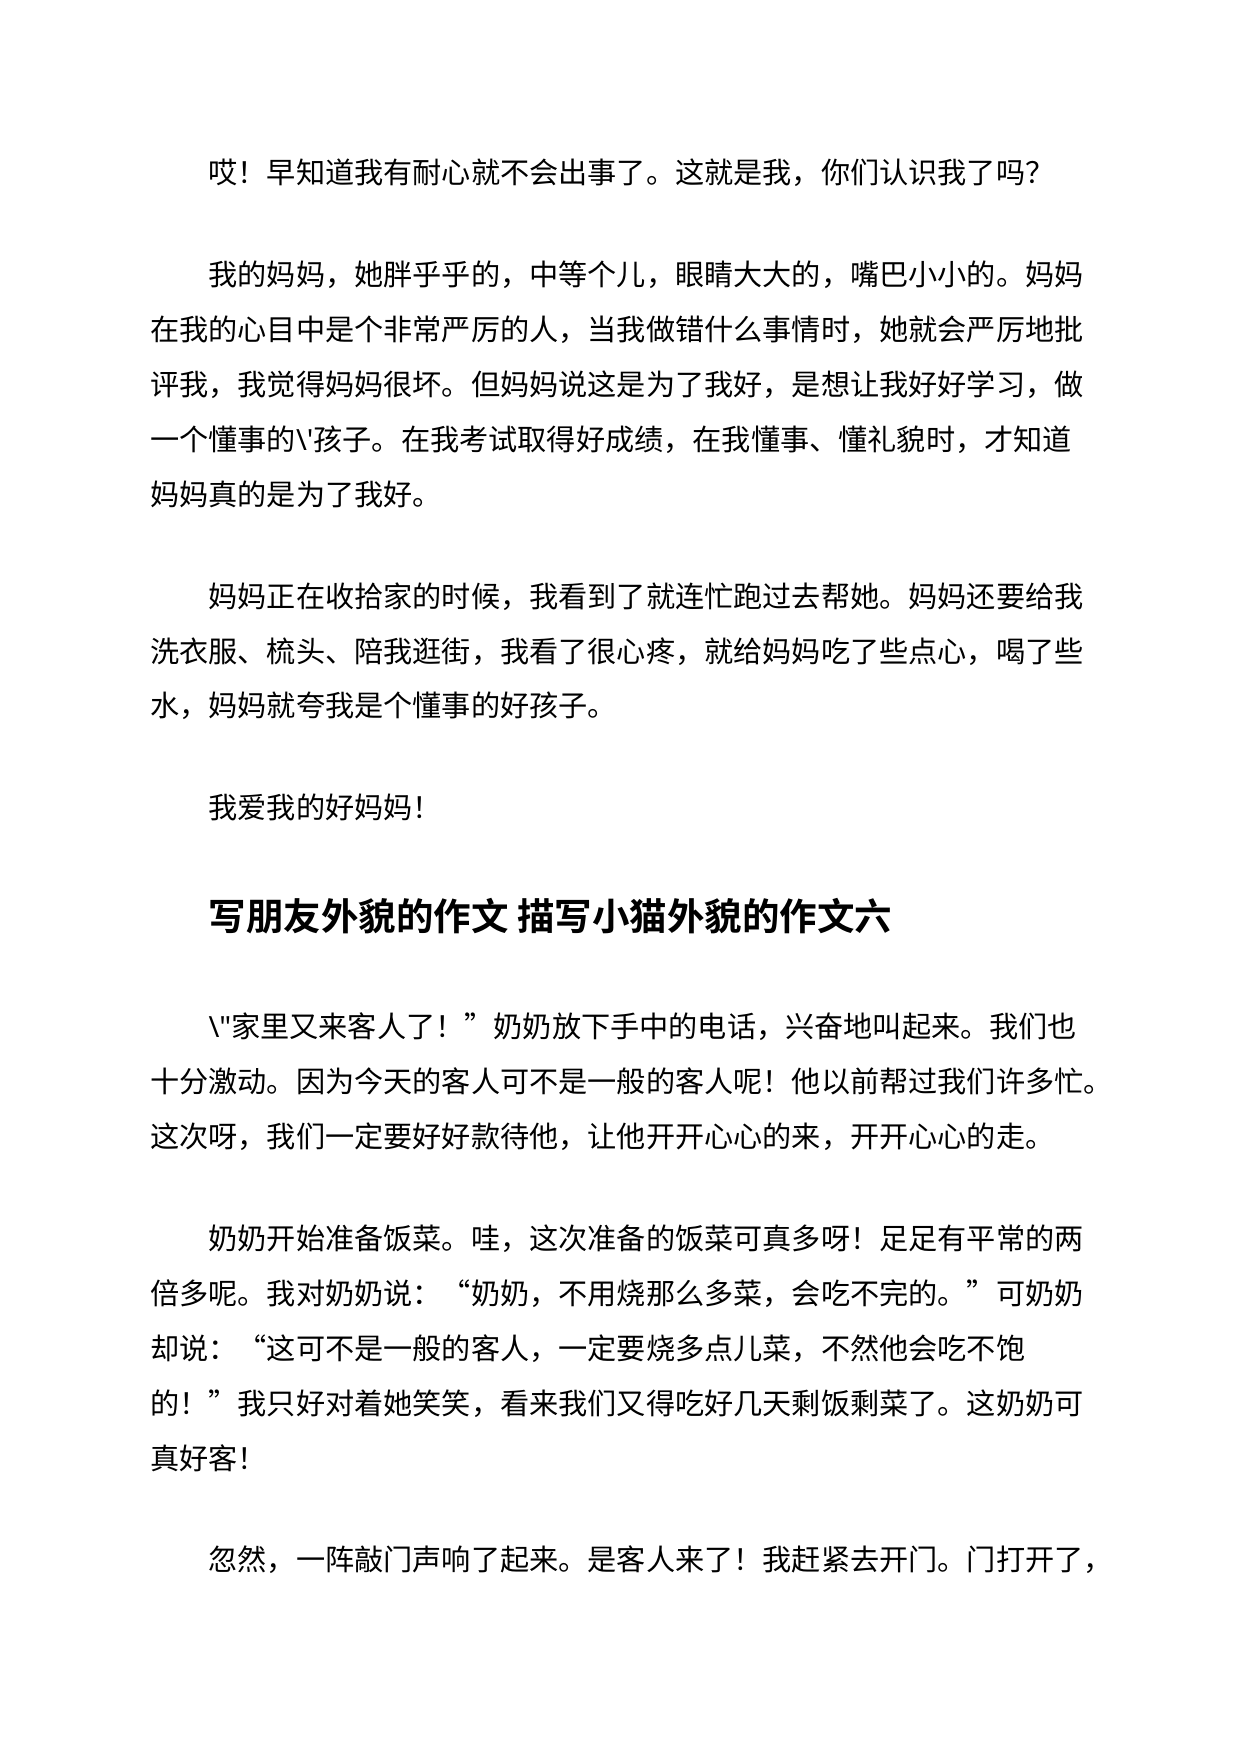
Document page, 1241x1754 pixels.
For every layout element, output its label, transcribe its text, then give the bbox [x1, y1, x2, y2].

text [150, 1537, 1090, 1579]
text 我爱我的好妈妈！ [150, 785, 1090, 827]
text 妈妈正在收拾家的时候，我看到了就连忙跑过去帮她。妈妈还要给我洗衣服、梳头、陪我逛街，我看了很心疼，就给妈妈吃了些点心，喝了些水，妈妈就夸我是个懂事的好孩子。 [150, 573, 1090, 725]
text 写朋友外貌的作文 描写小猫外貌的作文六 [150, 887, 1090, 941]
text 哎！早知道我有耐心就不会出事了。这就是我，你们认识我了吗？ [150, 150, 1090, 192]
text \"家里又来客人了！”奶奶放下手中的电话，兴奋地叫起来。我们也十分激动。因为今天的客人可不是一般的客人呢！他以前帮过我们许多忙。这次呀，我们一定要好好款待他，让他开开心心的来，开开心心的走。 [150, 1004, 1090, 1156]
text 我的妈妈，她胖乎乎的，中等个儿，眼睛大大的，嘴巴小小的。妈妈在我的心目中是个非常严厉的人，当我做错什么事情时，她就会严厉地批评我，我觉得妈妈很坏。但妈妈说这是为了我好，是想让我好好学习，做一个懂事的\'孩子。在我考试取得好成绩，在我懂事、懂礼貌时，才知道妈妈真的是为了我好。 [150, 252, 1090, 514]
text 奶奶开始准备饭菜。哇，这次准备的饭菜可真多呀！足足有平常的两倍多呢。我对奶奶说：“奶奶，不用烧那么多菜，会吃不完的。”可奶奶却说：“这可不是一般的客人，一定要烧多点儿菜，不然他会吃不饱的！”我只好对着她笑笑，看来我们又得吃好几天剩饭剩菜了。这奶奶可真好客！ [150, 1216, 1090, 1477]
